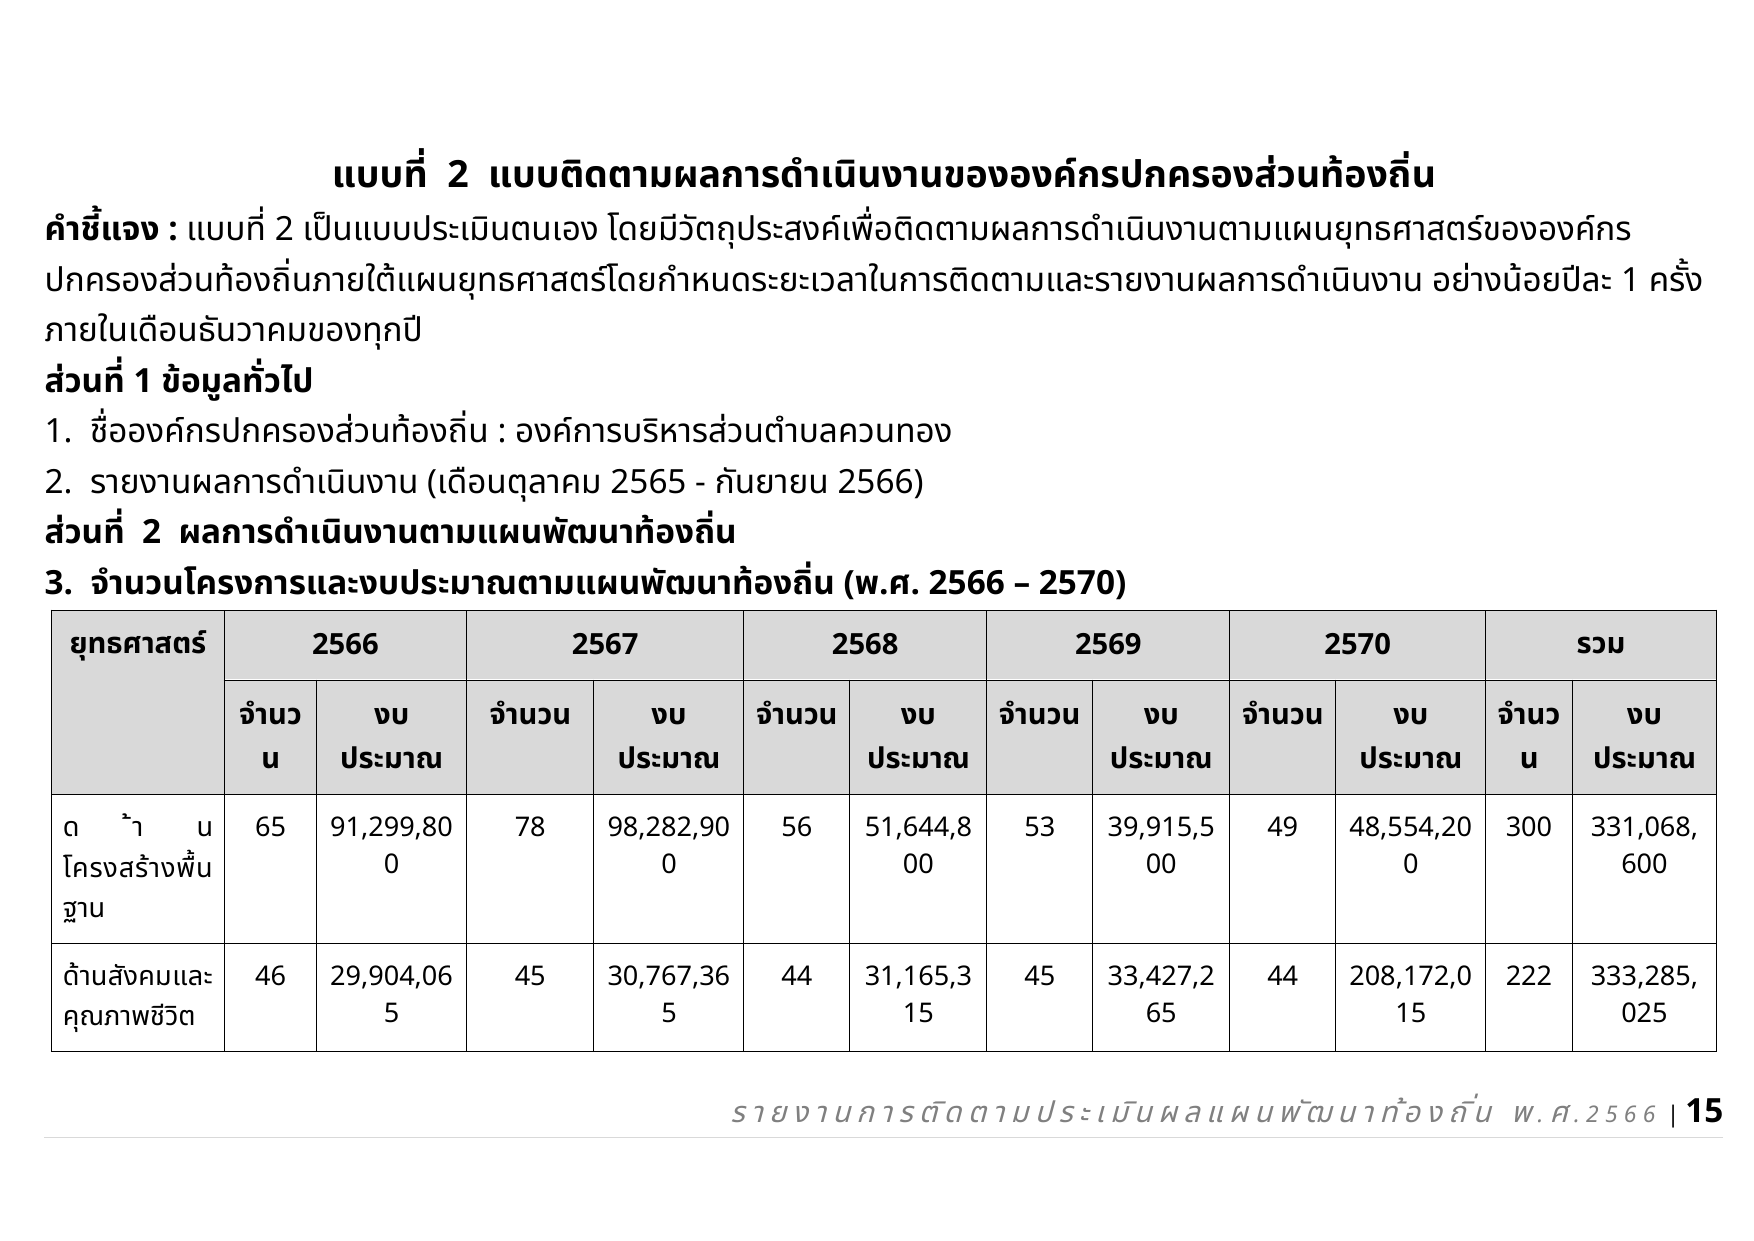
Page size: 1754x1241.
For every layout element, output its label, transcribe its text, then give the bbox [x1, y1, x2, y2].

table_cell จำนวน [744, 681, 849, 794]
table_cell 98,282,900 [594, 795, 743, 943]
table_cell 44 [1230, 944, 1335, 1051]
table_cell งบประมาณ [1573, 681, 1716, 794]
table_cell 46 [225, 944, 316, 1051]
text 1. ชื่อองค์กรปกครองส่วนท้องถิ่น : องค์การบริหารส่วนตำบลควนทอง [44, 407, 1723, 458]
table_header 2570 [1230, 611, 1485, 679]
table_cell 331,068,600 [1573, 795, 1716, 943]
table_header รวม [1486, 611, 1716, 679]
table_cell 45 [467, 944, 593, 1051]
table_cell 31,165,315 [850, 944, 986, 1051]
table_cell 78 [467, 795, 593, 943]
table_cell 51,644,800 [850, 795, 986, 943]
table_cell จำนวน [987, 681, 1092, 794]
table_cell 300 [1486, 795, 1572, 943]
table_header 2567 [467, 611, 743, 679]
table_cell 44 [744, 944, 849, 1051]
table_cell จำนวน [467, 681, 593, 794]
table_cell งบประมาณ [1093, 681, 1229, 794]
table_cell 29,904,065 [317, 944, 466, 1051]
table_cell 49 [1230, 795, 1335, 943]
table_cell งบประมาณ [594, 681, 743, 794]
text ส่วนที่ 1 ข้อมูลทั่วไป [44, 356, 1723, 407]
table_cell งบประมาณ [317, 681, 466, 794]
table_cell 33,427,265 [1093, 944, 1229, 1051]
table_cell 91,299,800 [317, 795, 466, 943]
table_header 2569 [987, 611, 1229, 679]
table_cell 30,767,365 [594, 944, 743, 1051]
table_cell จำนวน [225, 681, 316, 794]
table_cell จำนวน [1486, 681, 1572, 794]
table_header 2568 [744, 611, 986, 679]
table_cell 65 [225, 795, 316, 943]
table_header 2566 [225, 611, 466, 679]
table_header ยุทธศาสตร์ [52, 611, 224, 794]
text 3. จำนวนโครงการและงบประมาณตามแผนพัฒนาท้องถิ่น (พ.ศ. 2566 – 2570) [44, 559, 1723, 609]
table_cell จำนวน [1230, 681, 1335, 794]
table_cell งบประมาณ [850, 681, 986, 794]
text ส่วนที่ 2 ผลการดำเนินงานตามแผนพัฒนาท้องถิ่น [44, 508, 1723, 559]
table_cell 208,172,015 [1336, 944, 1485, 1051]
table_cell 56 [744, 795, 849, 943]
table_cell 222 [1486, 944, 1572, 1051]
table_cell 39,915,500 [1093, 795, 1229, 943]
table_cell ด้านสังคมและคุณภาพชีวิต [52, 944, 224, 1051]
table_cell 48,554,200 [1336, 795, 1485, 943]
table_cell 45 [987, 944, 1092, 1051]
table_cell 53 [987, 795, 1092, 943]
table_cell งบประมาณ [1336, 681, 1485, 794]
text คำชี้แจง : แบบที่ 2 เป็นแบบประเมินตนเอง โดยมีวัตถุประสงค์เพื่อติดตามผลการดำเนินงานตามแผนยุทธศาสตร์ขององค์กรปกครองส่วนท้องถิ่นภายใต้แผนยุทธศาสตร์โดยกำหนดระยะเวลาในการติดตามและรายงานผลการดำเนินงาน อย่างน้อยปีละ 1 ครั้ง ภายในเดือนธันวาคมของทุกปี [44, 205, 1723, 356]
text แบบที่ 2 แบบติดตามผลการดำเนินงานขององค์กรปกครองส่วนท้องถิ่น [44, 148, 1723, 205]
table_cell ด้านโครงสร้างพื้นฐาน [52, 795, 224, 943]
text 2. รายงานผลการดำเนินงาน (เดือนตุลาคม 2565 - กันยายน 2566) [44, 458, 1723, 508]
table_cell 333,285,025 [1573, 944, 1716, 1051]
